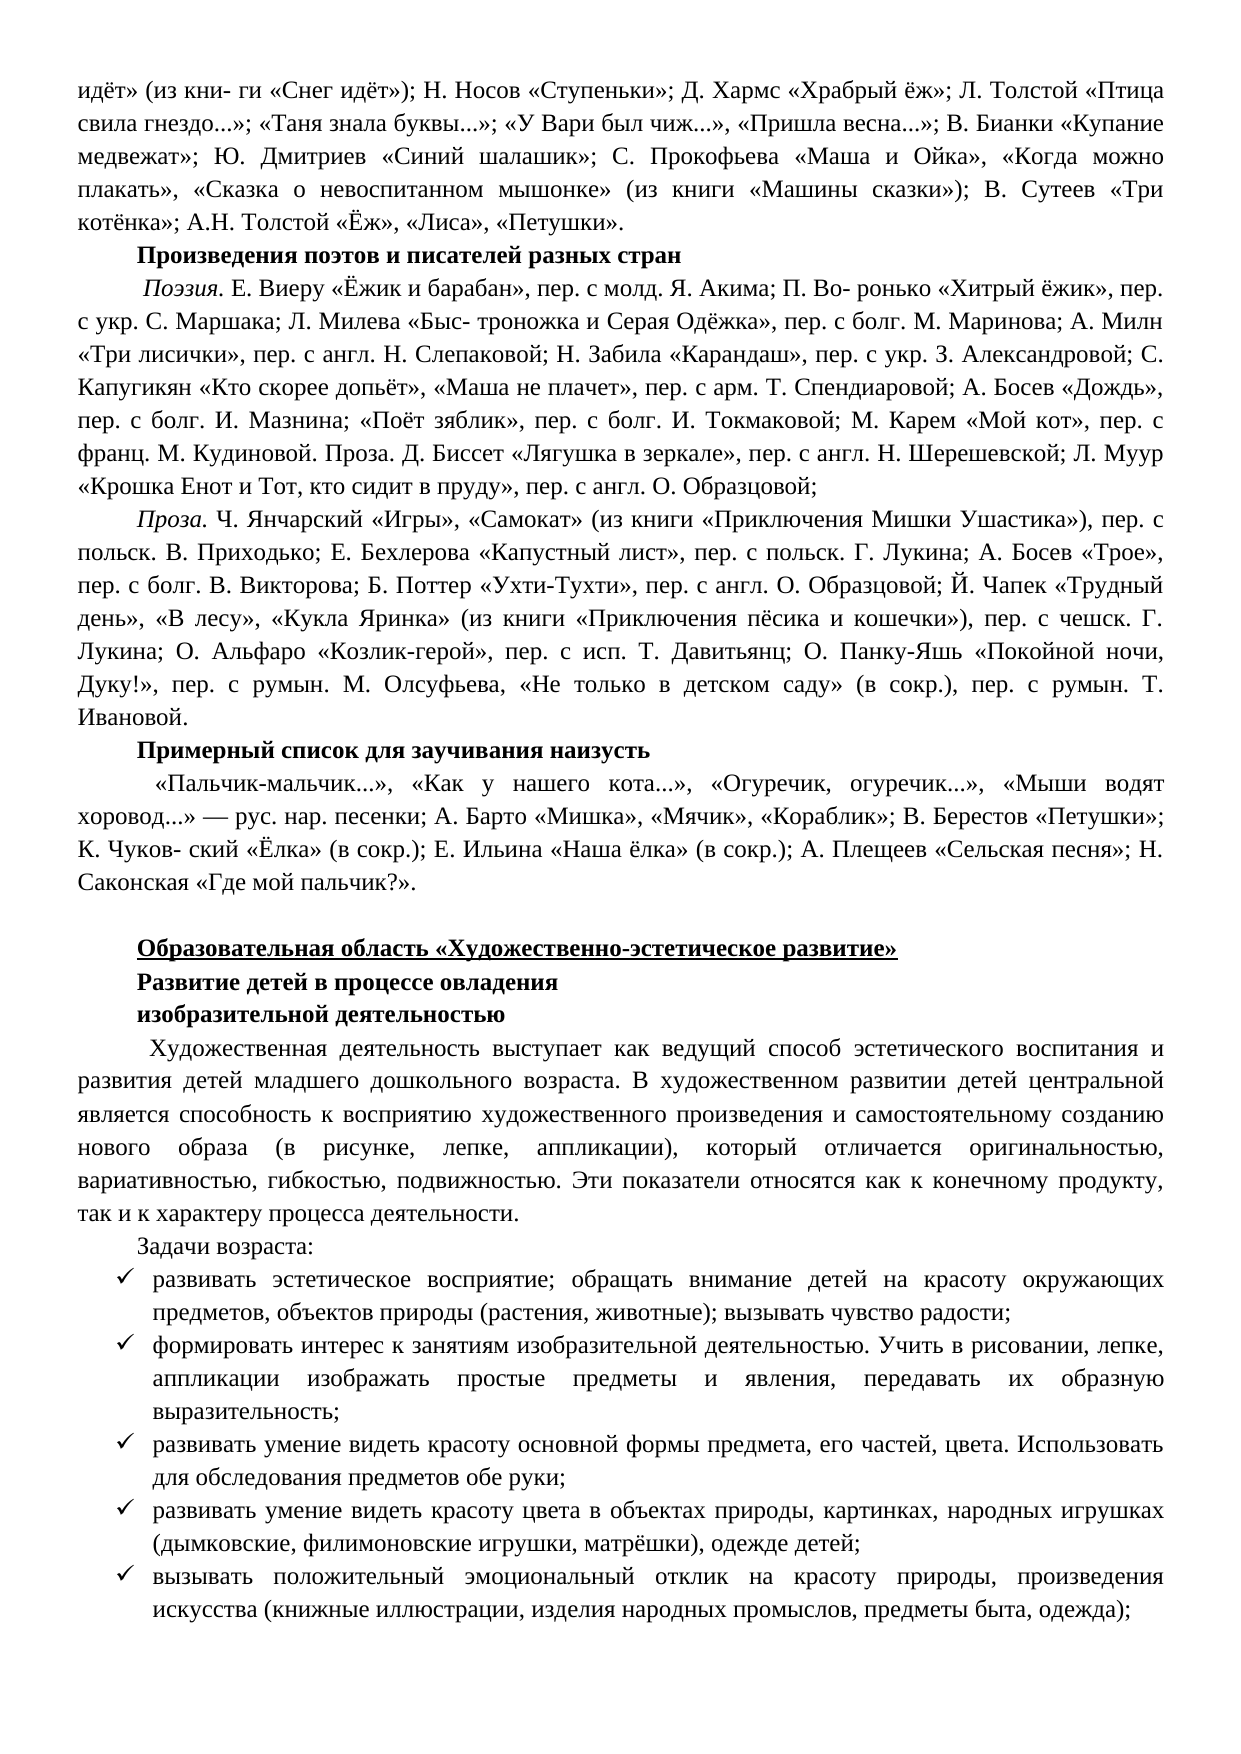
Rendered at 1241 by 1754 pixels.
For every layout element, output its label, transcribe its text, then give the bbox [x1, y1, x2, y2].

list развивать умение видеть красоту цвета в объектах природы, картинках, народных игрушках (дымковские, филимоновские игрушки, матрёшки), одежде детей; [115, 1495, 1165, 1557]
text Образовательная область «Художественно-эстетическое развитие» [77, 933, 1165, 962]
list развивать умение видеть красоту основной формы предмета, его частей, цвета. Использовать для обследования предметов обе руки; [115, 1429, 1165, 1491]
list развивать эстетическое восприятие; обращать внимание детей на красоту окружающих предметов, объектов природы (растения, животные); вызывать чувство радости; [115, 1264, 1165, 1326]
text Проза. Ч. Янчарский «Игры», «Самокат» (из книги «Приключения Мишки Ушастика»), пер. с польск. В. Приходько; Е. Бехлерова «Капустный лист», пер. с польск. Г. Лукина; А. Босев «Трое», пер. с болг. В. Викторова; Б. Поттер «Ухти-Тухти», пер. с англ. О. Образцовой; Й. Чапек «Трудный день», «В лесу», «Кукла Яринка» (из книги «Приключения пёсика и кошечки»), пер. с чешск. Г. Лукина; О. Альфаро «Козлик-герой», пер. с исп. Т. Давитьянц; О. Панку-Яшь «Покойной ночи, Дуку!», пер. с румын. М. Олсуфьева, «Не только в детском саду» (в сокр.), пер. с румын. Т. Ивановой. [77, 504, 1165, 731]
text Произведения поэтов и писателей разных стран [77, 240, 1165, 269]
text «Пальчик-мальчик...», «Как у нашего кота...», «Огуречик, огуречик...», «Мыши водят хоровод...» — рус. нар. песенки; А. Барто «Мишка», «Мячик», «Кораблик»; В. Берестов «Петушки»; К. Чуков- ский «Ёлка» (в сокр.); Е. Ильина «Наша ёлка» (в сокр.); А. Плещеев «Сельская песня»; Н. Саконская «Где мой пальчик?». [77, 768, 1165, 896]
text Поэзия. Е. Виеру «Ёжик и барабан», пер. с молд. Я. Акима; П. Во- ронько «Хитрый ёжик», пер. с укр. С. Маршака; Л. Милева «Быс- троножка и Серая Одёжка», пер. с болг. М. Маринова; А. Милн «Три лисички», пер. с англ. Н. Слепаковой; Н. Забила «Карандаш», пер. с укр. З. Александровой; С. Капугикян «Кто скорее допьёт», «Маша не плачет», пер. с арм. Т. Спендиаровой; А. Босев «Дождь», пер. с болг. И. Мазнина; «Поёт зяблик», пер. с болг. И. Токмаковой; М. Карем «Мой кот», пер. с франц. М. Кудиновой. Проза. Д. Биссет «Лягушка в зеркале», пер. с англ. Н. Шерешевской; Л. Муур «Крошка Енот и Тот, кто сидит в пруду», пер. с англ. О. Образцовой; [77, 273, 1165, 500]
list формировать интерес к занятиям изобразительной деятельностью. Учить в рисовании, лепке, аппликации изображать простые предметы и явления, передавать их образную выразительность; [115, 1330, 1165, 1424]
text Задачи возраста: [77, 1231, 1165, 1259]
list вызывать положительный эмоциональный отклик на красоту природы, произведения искусства (книжные иллюстрации, изделия народных промыслов, предметы быта, одежда); [115, 1561, 1165, 1623]
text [77, 75, 1165, 236]
text Художественная деятельность выступает как ведущий способ эстетического воспитания и развития детей младшего дошкольного возраста. В художественном развитии детей центральной является способность к восприятию художественного произведения и самостоятельному созданию нового образа (в рисунке, лепке, аппликации), который отличается оригинальностью, вариативностью, гибкостью, подвижностью. Эти показатели относятся как к конечному продукту, так и к характеру процесса деятельности. [77, 1033, 1165, 1226]
text Примерный список для заучивания наизусть [77, 735, 1165, 764]
text изобразительной деятельностью [77, 999, 1165, 1028]
text Развитие детей в процессе овладения [77, 967, 1165, 995]
